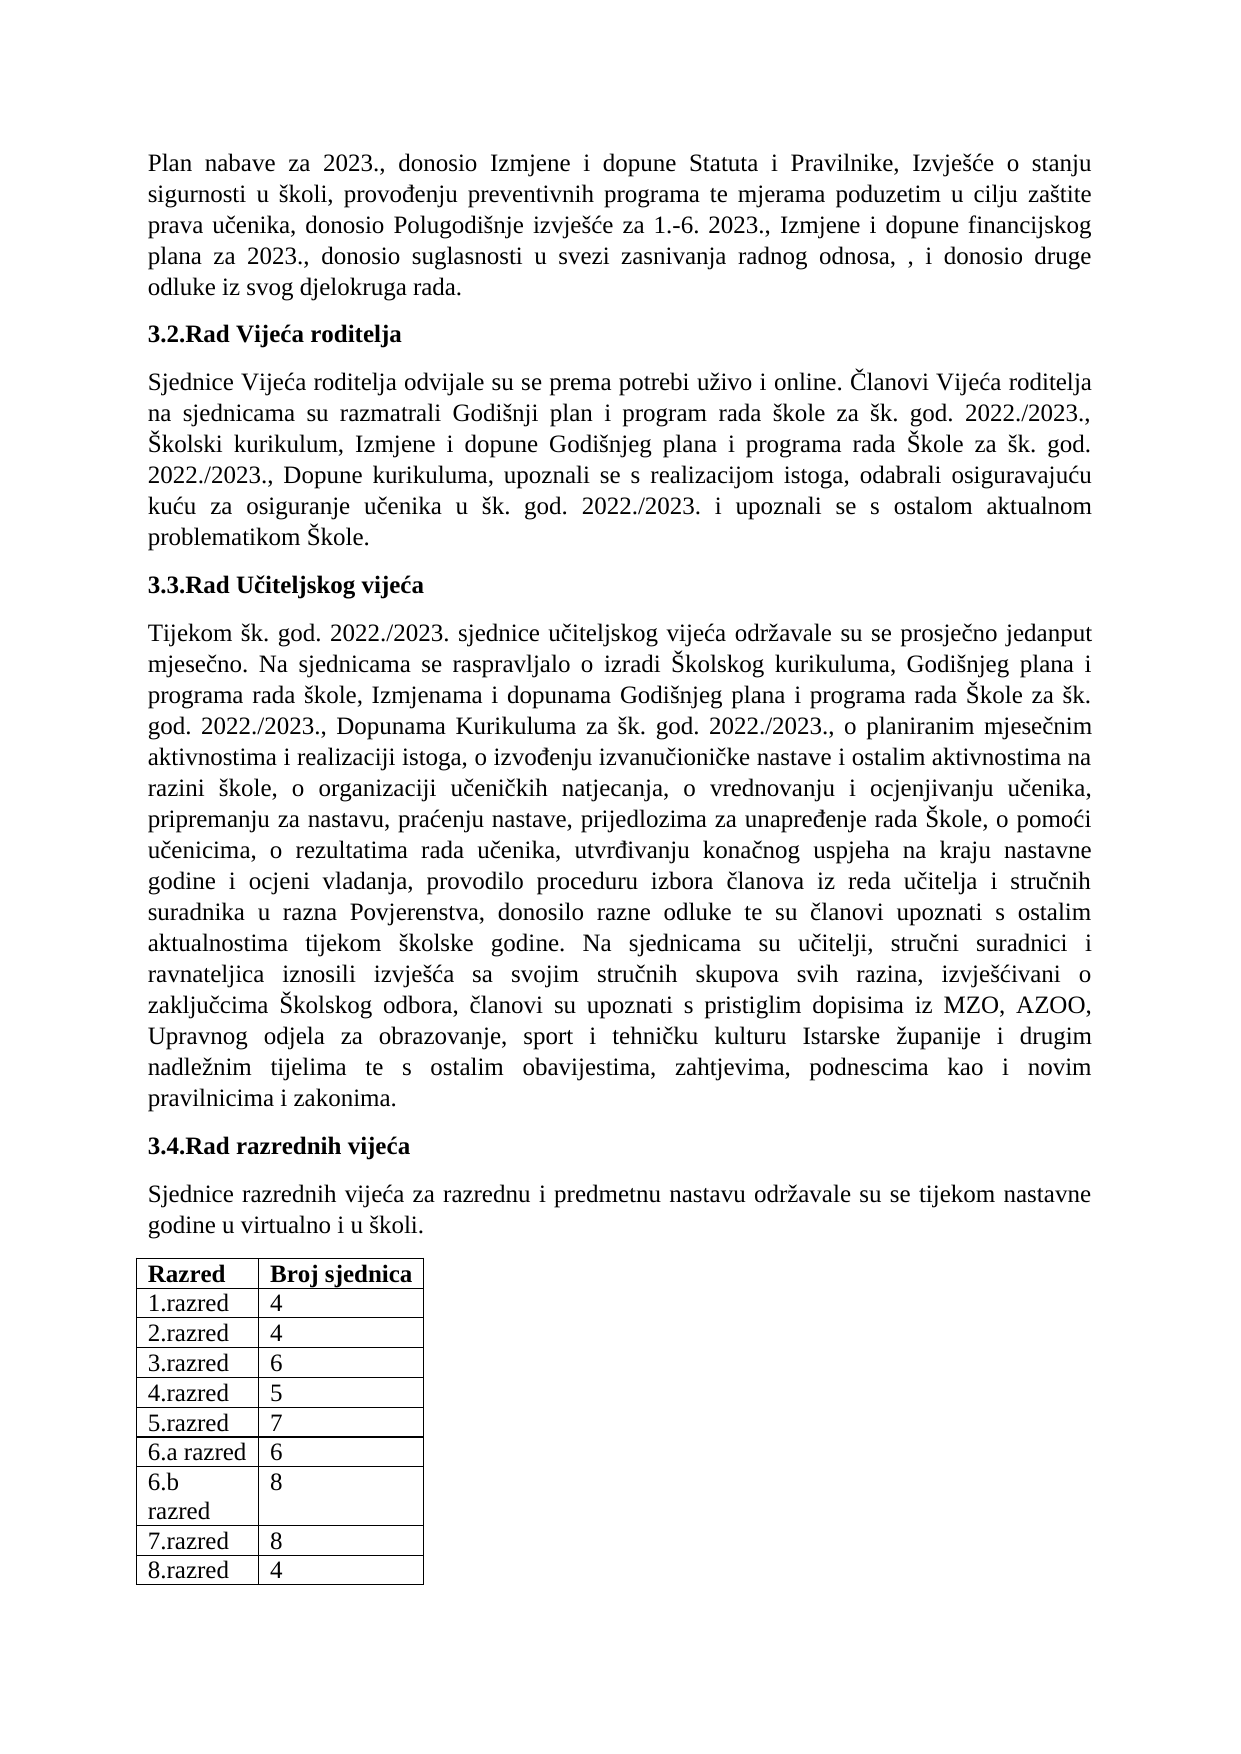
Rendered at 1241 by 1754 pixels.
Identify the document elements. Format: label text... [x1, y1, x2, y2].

text 3.3.Rad Učiteljskog vijeća [148, 570, 1093, 599]
table_header Razred [137, 1259, 258, 1287]
table_cell 6 [259, 1348, 423, 1377]
table_cell 6.a razred [137, 1438, 258, 1466]
text 3.4.Rad razrednih vijeća [148, 1131, 1093, 1160]
table_cell 1.razred [137, 1289, 258, 1317]
table_cell 3.razred [137, 1348, 258, 1377]
table_cell 4 [259, 1318, 423, 1347]
table_cell 5.razred [137, 1408, 258, 1436]
text Sjednice razrednih vijeća za razrednu i predmetnu nastavu održavale su se tijekom nastavne godine u virtualno i u školi. [148, 1179, 1093, 1239]
table_cell 7.razred [137, 1526, 258, 1554]
text Sjednice Vijeća roditelja odvijale su se prema potrebi uživo i online. Članovi Vijeća roditelja na sjednicama su razmatrali Godišnji plan i program rada škole za šk. god. 2022./2023., Školski kurikulum, Izmjene i dopune Godišnjeg plana i programa rada Škole za šk. god. 2022./2023., Dopune kurikuluma, upoznali se s realizacijom istoga, odabrali osiguravajuću kuću za osiguranje učenika u šk. god. 2022./2023. i upoznali se s ostalom aktualnom problematikom Škole. [148, 367, 1093, 551]
text 3.2.Rad Vijeća roditelja [148, 319, 1093, 348]
table_cell 7 [259, 1408, 423, 1436]
table_cell 4.razred [137, 1378, 258, 1407]
table_header Broj sjednica [259, 1259, 423, 1287]
table_cell 2.razred [137, 1318, 258, 1347]
table_cell 8.razred [137, 1556, 258, 1584]
table_cell 5 [259, 1378, 423, 1407]
table_cell 4 [259, 1289, 423, 1317]
table_cell 8 [259, 1467, 423, 1525]
table_cell 6 [259, 1438, 423, 1466]
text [148, 148, 1093, 301]
table_cell 6.b razred [137, 1467, 258, 1525]
table_cell 8 [259, 1526, 423, 1554]
text Tijekom šk. god. 2022./2023. sjednice učiteljskog vijeća održavale su se prosječno jedanput mjesečno. Na sjednicama se raspravljalo o izradi Školskog kurikuluma, Godišnjeg plana i programa rada škole, Izmjenama i dopunama Godišnjeg plana i programa rada Škole za šk. god. 2022./2023., Dopunama Kurikuluma za šk. god. 2022./2023., o planiranim mjesečnim aktivnostima i realizaciji istoga, o izvođenju izvanučioničke nastave i ostalim aktivnostima na razini škole, o organizaciji učeničkih natjecanja, o vrednovanju i ocjenjivanju učenika, pripremanju za nastavu, praćenju nastave, prijedlozima za unapređenje rada Škole, o pomoći učenicima, o rezultatima rada učenika, utvrđivanju konačnog uspjeha na kraju nastavne godine i ocjeni vladanja, provodilo proceduru izbora članova iz reda učitelja i stručnih suradnika u razna Povjerenstva, donosilo razne odluke te su članovi upoznati s ostalim aktualnostima tijekom školske godine. Na sjednicama su učitelji, stručni suradnici i ravnateljica iznosili izvješća sa svojim stručnih skupova svih razina, izvješćivani o zaključcima Školskog odbora, članovi su upoznati s pristiglim dopisima iz MZO, AZOO, Upravnog odjela za obrazovanje, sport i tehničku kulturu Istarske županije i drugim nadležnim tijelima te s ostalim obavijestima, zahtjevima, podnescima kao i novim pravilnicima i zakonima. [148, 618, 1093, 1112]
table_cell 4 [259, 1556, 423, 1584]
